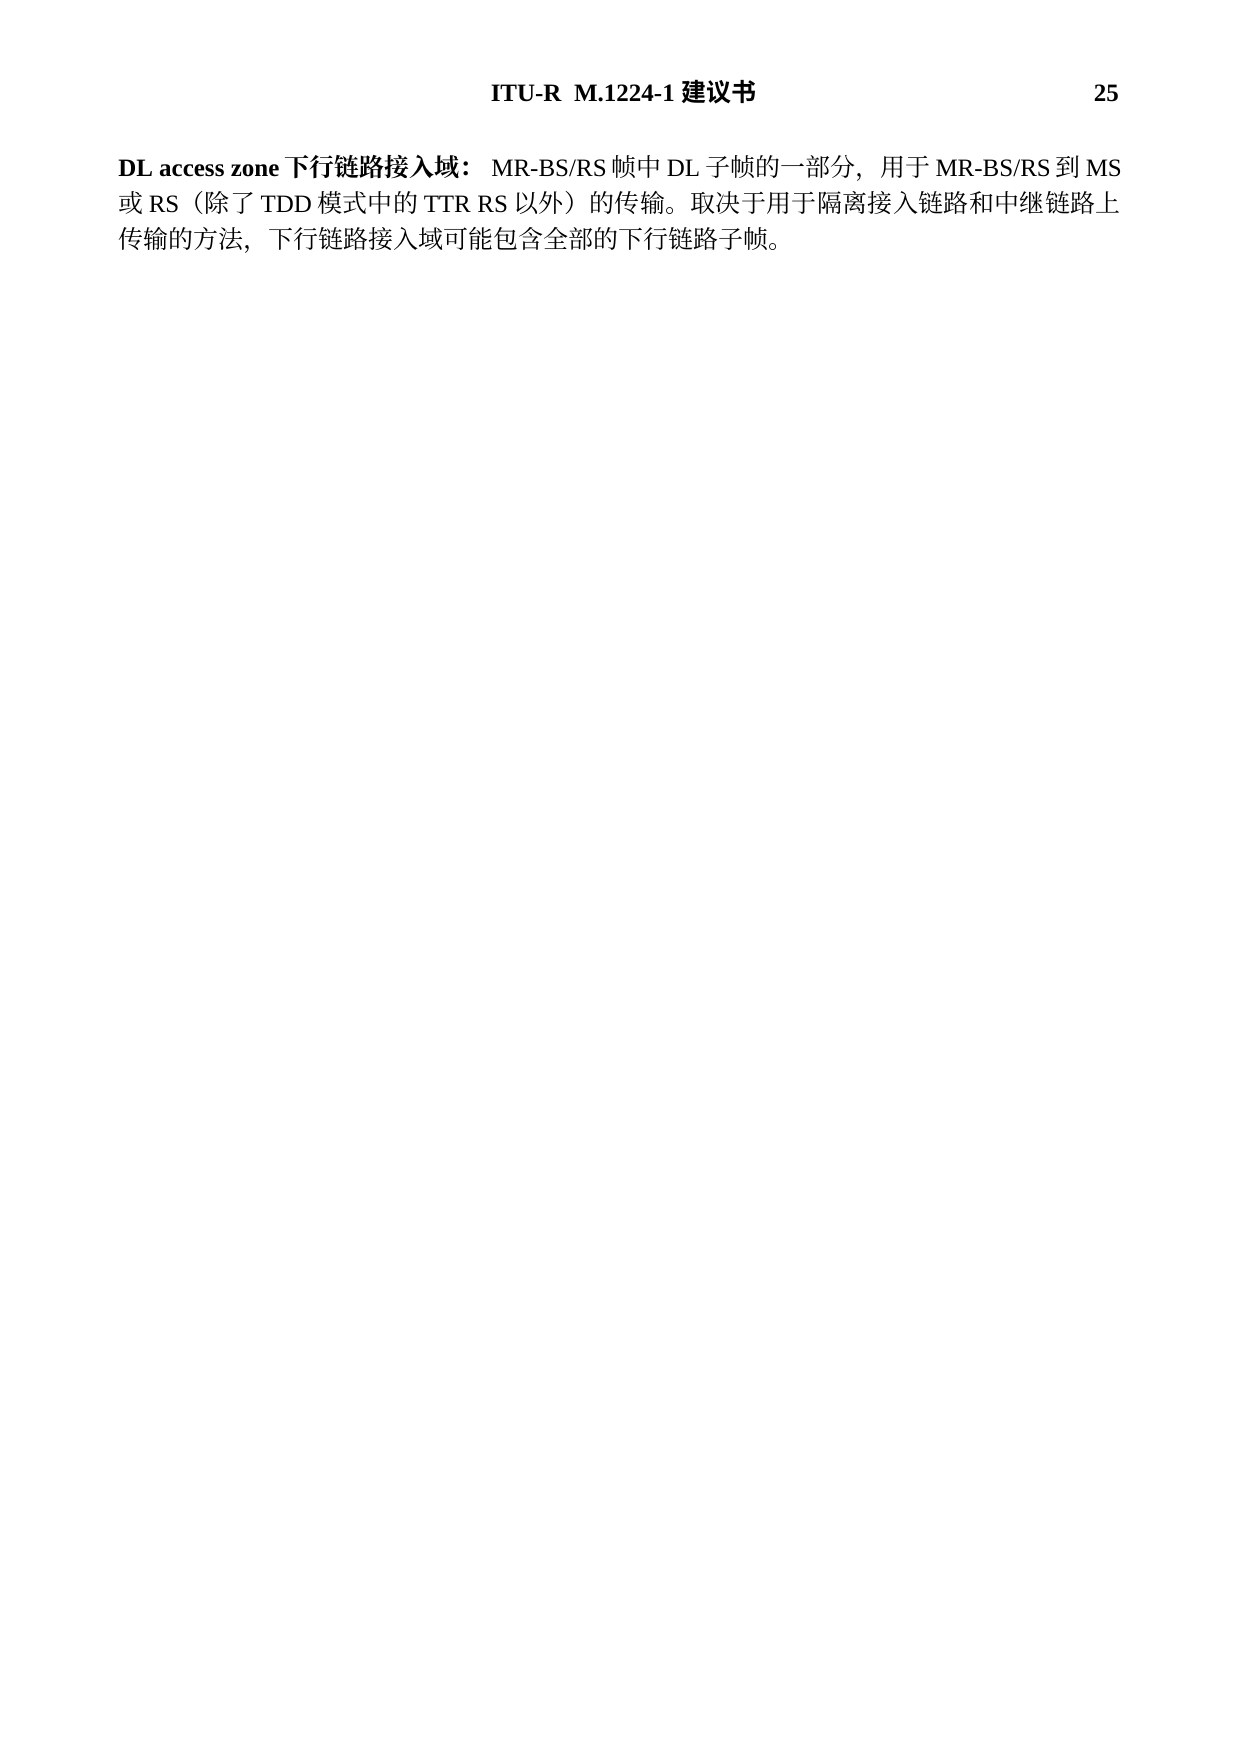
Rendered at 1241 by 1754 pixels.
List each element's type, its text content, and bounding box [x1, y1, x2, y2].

text DL access zone下行链路接入域： MR-BS/RS帧中DL子帧的一部分，用于MR-BS/RS到MS或RS（除了TDD模式中的TTR RS以外）的传输。取决于用于隔离接入链路和中继链路上传输的方法，下行链路接入域可能包含全部的下行链路子帧。 [118, 148, 1122, 256]
